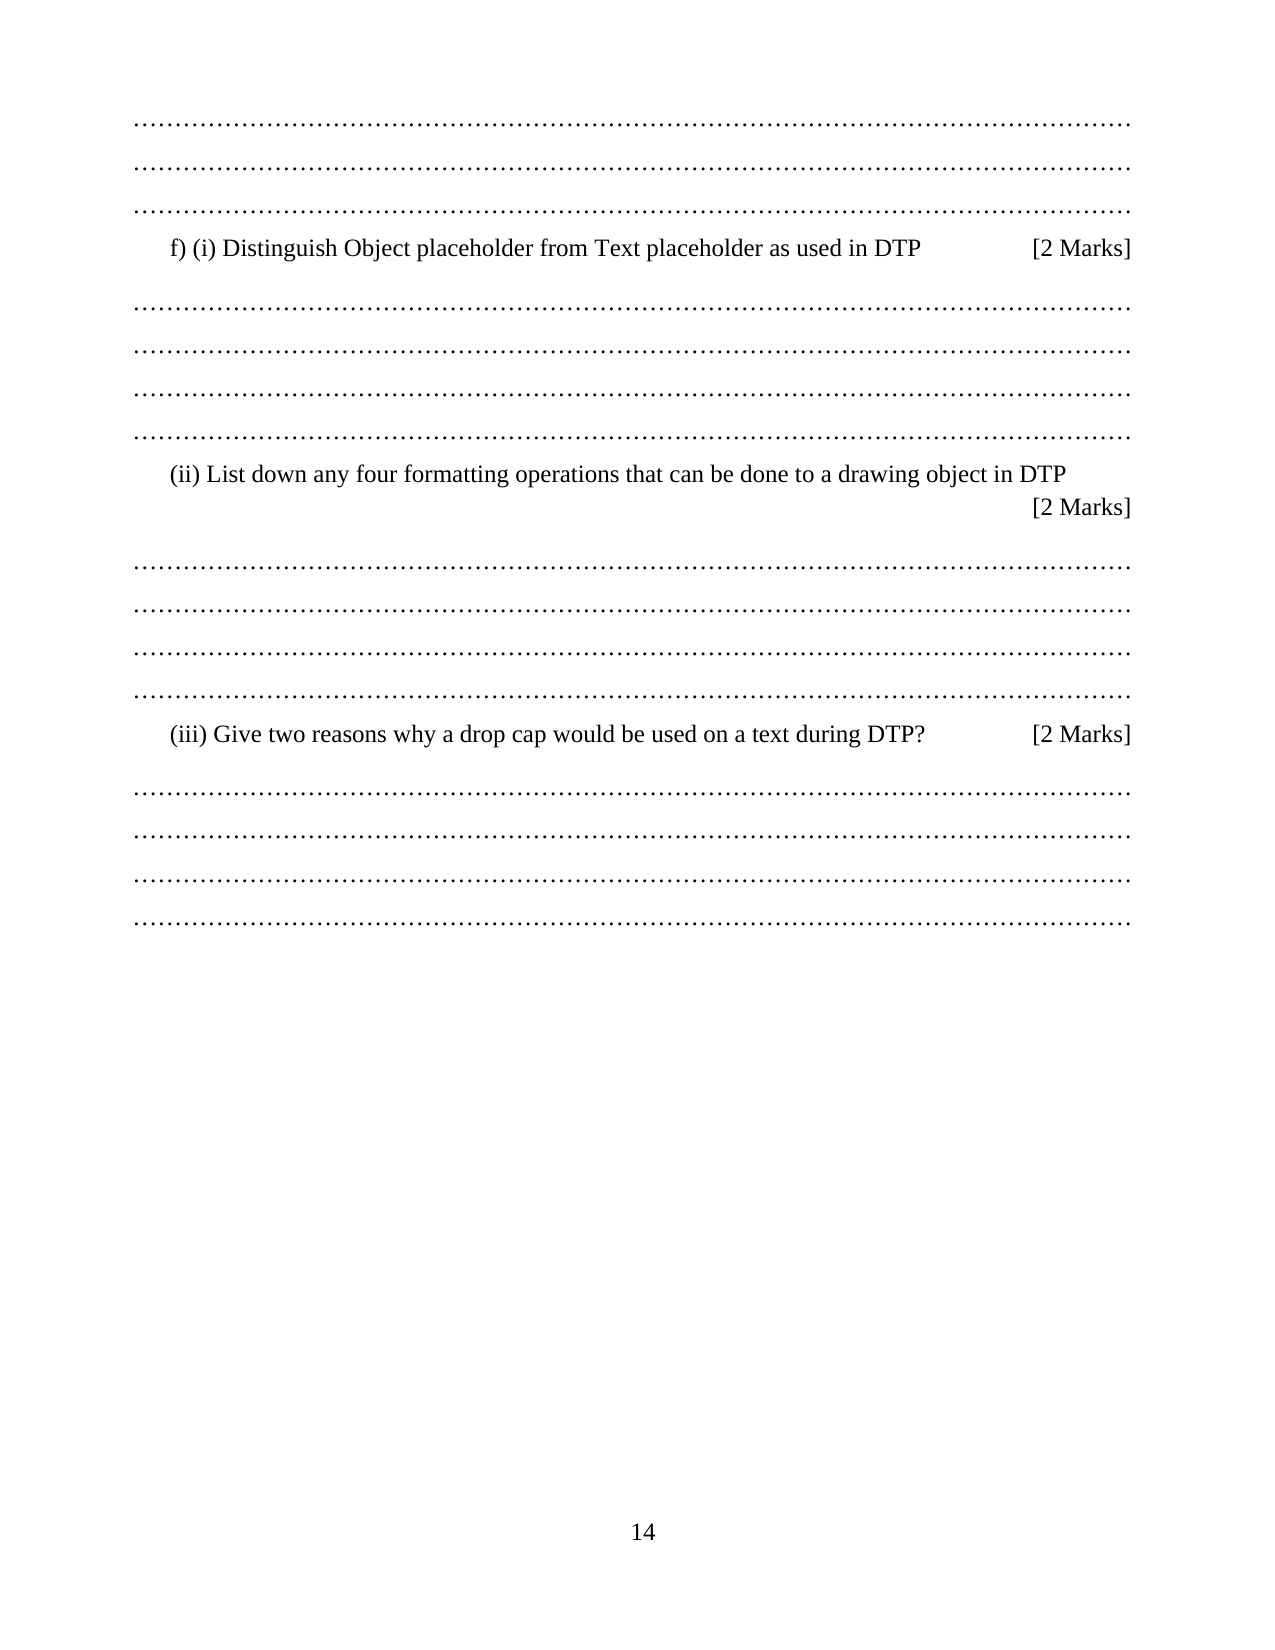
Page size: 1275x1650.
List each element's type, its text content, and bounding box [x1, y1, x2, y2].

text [132, 147, 1153, 175]
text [132, 190, 1153, 218]
text ………………………………………………………………………………………………………… [132, 330, 1153, 359]
text ………………………………………………………………………………………………………… [132, 287, 1153, 316]
list f) (i) Distinguish Object placeholder from Text placeholder as used in DTP [2 Marks] [169, 233, 1153, 262]
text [132, 103, 1153, 132]
text ………………………………………………………………………………………………………… [132, 902, 1153, 931]
text ………………………………………………………………………………………………………… [132, 632, 1153, 661]
text ………………………………………………………………………………………………………… [132, 373, 1153, 402]
text ………………………………………………………………………………………………………… [132, 859, 1153, 887]
list [2 Marks] [994, 492, 1153, 521]
text ………………………………………………………………………………………………………… [132, 676, 1153, 704]
text ………………………………………………………………………………………………………… [132, 816, 1153, 844]
text ………………………………………………………………………………………………………… [132, 772, 1153, 801]
text ………………………………………………………………………………………………………… [132, 546, 1153, 575]
text ………………………………………………………………………………………………………… [132, 589, 1153, 618]
list (ii) List down any four formatting operations that can be done to a drawing object in DTP [169, 459, 1153, 488]
text ………………………………………………………………………………………………………… [132, 416, 1153, 445]
list (iii) Give two reasons why a drop cap would be used on a text during DTP? [2 Marks] [169, 719, 1153, 747]
